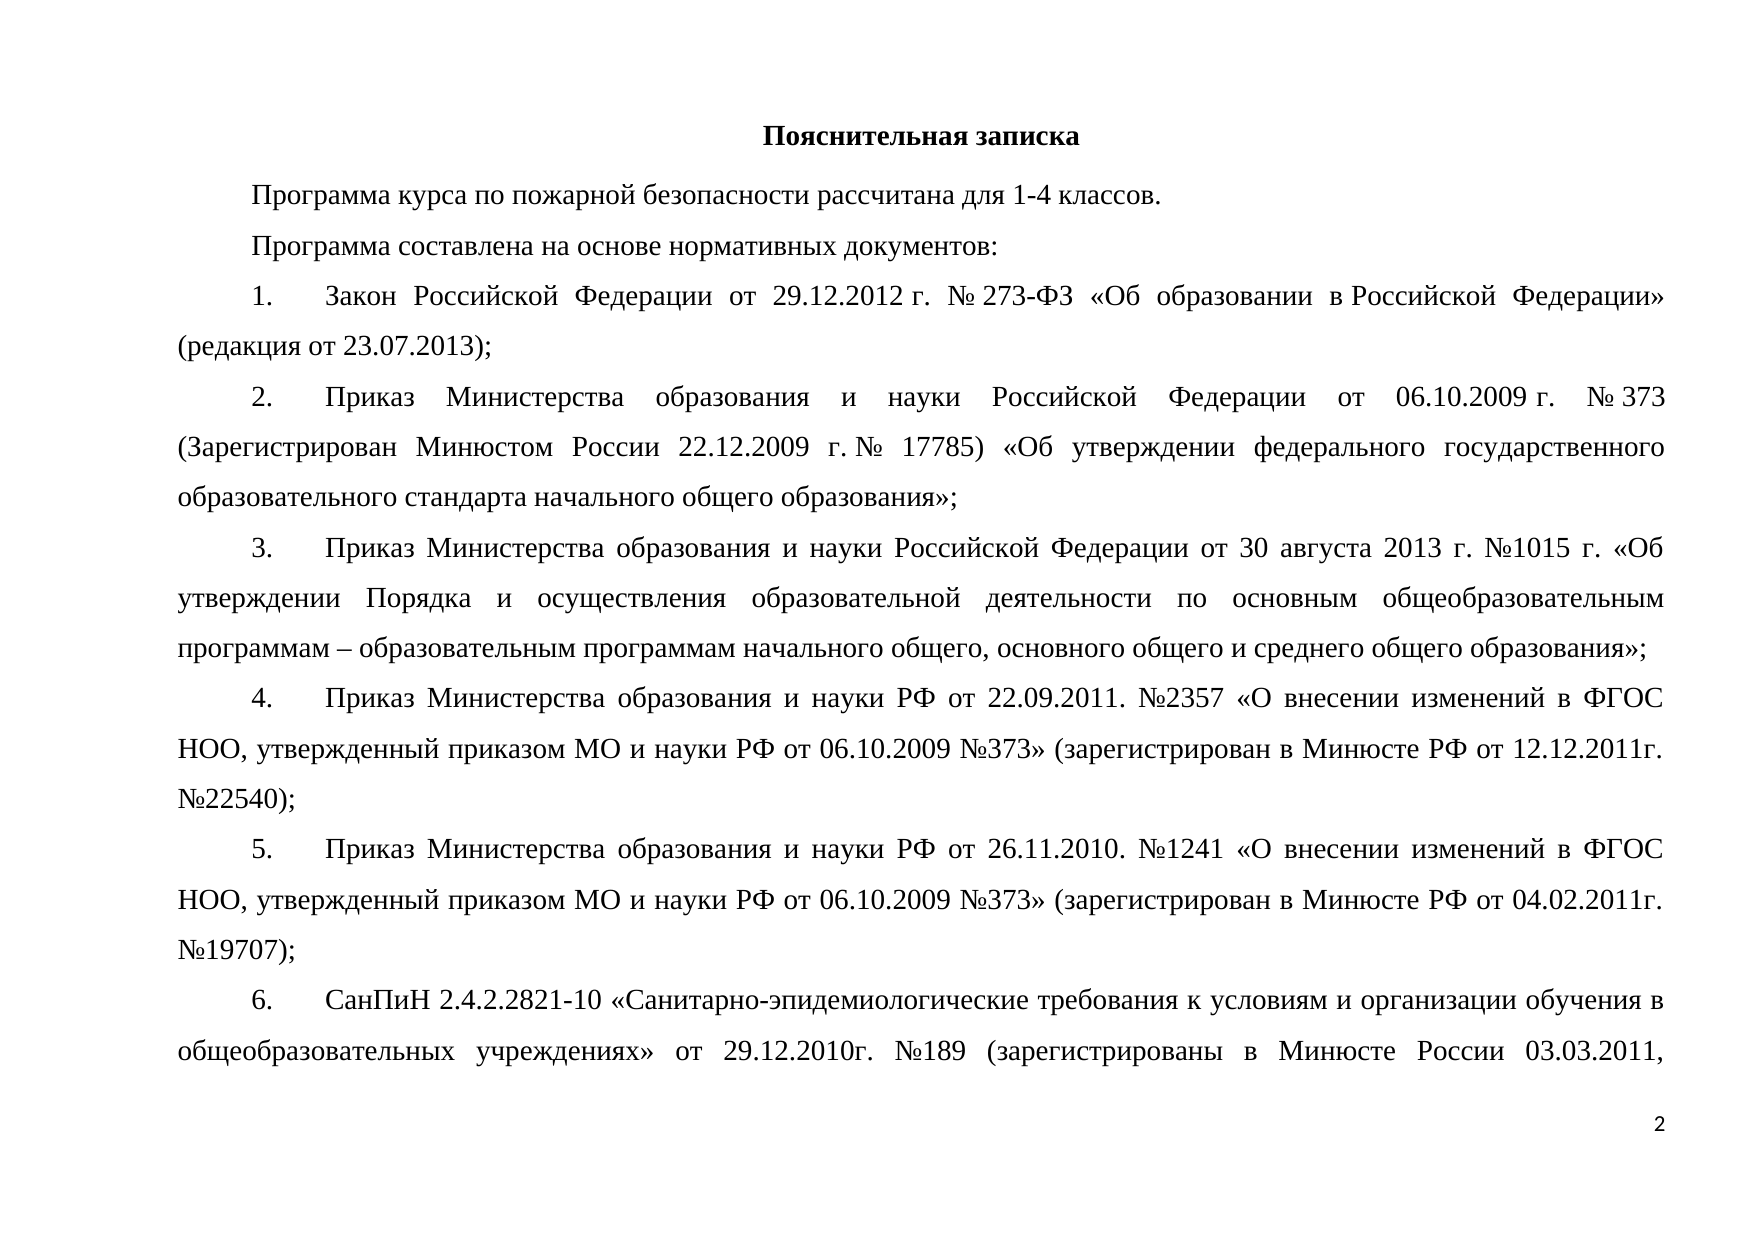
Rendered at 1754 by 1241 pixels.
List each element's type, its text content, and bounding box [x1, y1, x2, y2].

list Приказ Министерства образования и науки Российской Федерации от 30 августа 2013 г. №1015 г. «Об утверждении Порядка и осуществления образовательной деятельности по основным общеобразовательным программам – образовательным программам начального общего, основного общего и среднего общего образования»; [177, 530, 1665, 664]
list Приказ Министерства образования и науки РФ от 22.09.2011. №2357 «О внесении изменений в ФГОС НОО, утвержденный приказом МО и науки РФ от 06.10.2009 №373» (зарегистрирован в Минюсте РФ от 12.12.2011г. №22540); [177, 681, 1665, 815]
text Программа составлена на основе нормативных документов: [251, 228, 1577, 261]
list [177, 982, 1665, 1066]
list Закон Российской Федерации от 29.12.2012 г. № 273-ФЗ «Об образовании в Российской Федерации» (редакция от 23.07.2013); [177, 278, 1665, 362]
text Пояснительная записка [177, 118, 1665, 152]
text Программа курса по пожарной безопасности рассчитана для 1-4 классов. [177, 177, 1665, 211]
list Приказ Министерства образования и науки Российской Федерации от 06.10.2009 г. № 373 (Зарегистрирован Минюстом России 22.12.2009 г. № 17785) «Об утверждении федерального государственного образовательного стандарта начального общего образования»; [177, 379, 1665, 513]
list Приказ Министерства образования и науки РФ от 26.11.2010. №1241 «О внесении изменений в ФГОС НОО, утвержденный приказом МО и науки РФ от 06.10.2009 №373» (зарегистрирован в Минюсте РФ от 04.02.2011г. №19707); [177, 832, 1665, 966]
